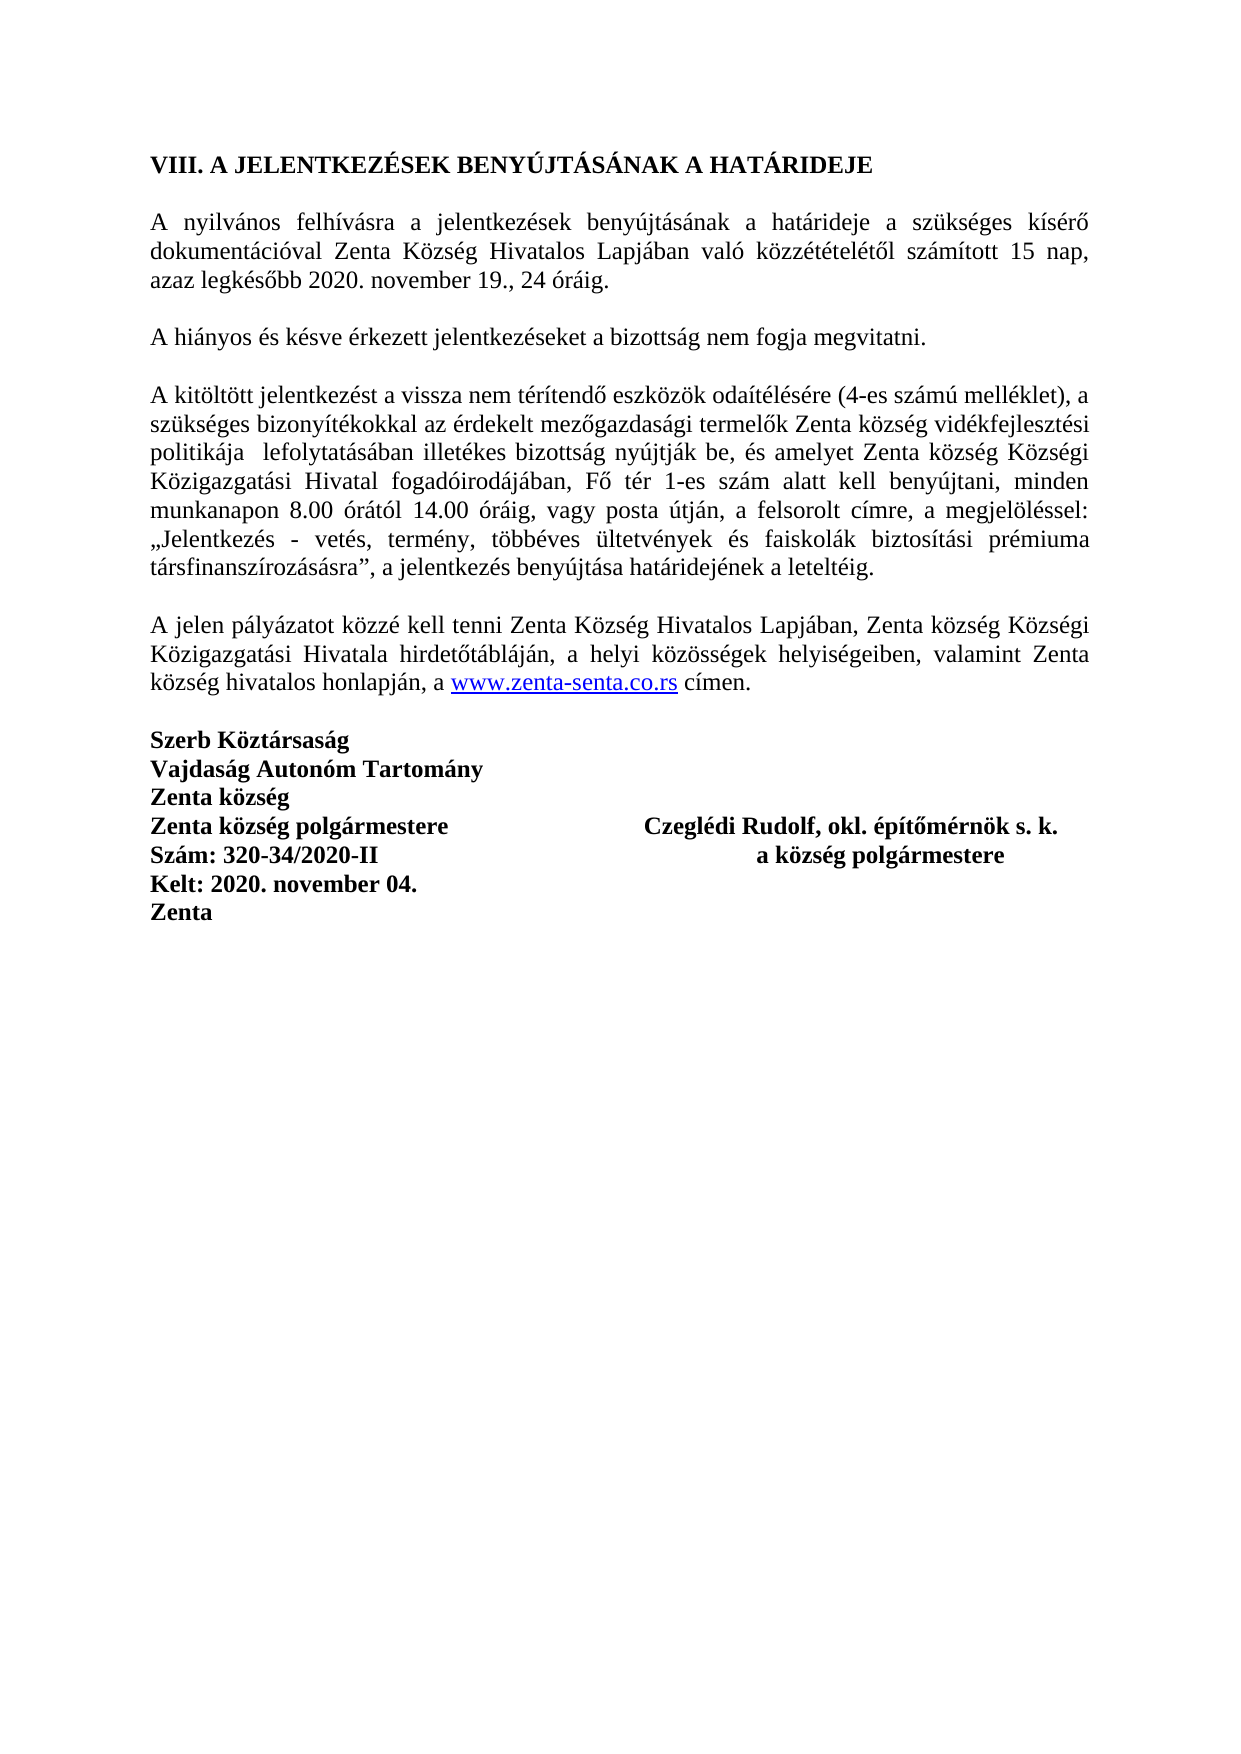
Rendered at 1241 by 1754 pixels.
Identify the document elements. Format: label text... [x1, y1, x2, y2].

text Zenta község [150, 782, 1090, 811]
text A kitöltött jelentkezést a vissza nem térítendő eszközök odaítélésére (4-es számú melléklet), a szükséges bizonyítékokkal az érdekelt mezőgazdasági termelők Zenta község vidékfejlesztési politikája lefolytatásában illetékes bizottság nyújtják be, és amelyet Zenta község Községi Közigazgatási Hivatal fogadóirodájában, Fő tér 1-es szám alatt kell benyújtani, minden munkanapon 8.00 órától 14.00 óráig, vagy posta útján, a felsorolt címre, a megjelöléssel: „Jelentkezés - vetés, termény, többéves ültetvények és faiskolák biztosítási prémiuma társfinanszírozásásra”, a jelentkezés benyújtása határidejének a leteltéig. [150, 380, 1090, 581]
text A nyilvános felhívásra a jelentkezések benyújtásának a határideje a szükséges kísérő dokumentációval Zenta Község Hivatalos Lapjában való közzétételétől számított 15 nap, azaz legkésőbb 2020. november 19., 24 óráig. [150, 207, 1090, 294]
text VIII. A JELENTKEZÉSEK BENYÚJTÁSÁNAK A HATÁRIDEJE [150, 150, 1090, 179]
text Szám: 320-34/2020-II a község polgármestere [150, 840, 1090, 869]
text Zenta község polgármestere Czeglédi Rudolf, okl. építőmérnök s. k. [150, 811, 1090, 840]
text Kelt: 2020. november 04. [150, 869, 1090, 897]
text Vajdaság Autonóm Tartomány [150, 754, 1090, 782]
text A jelen pályázatot közzé kell tenni Zenta Község Hivatalos Lapjában, Zenta község Községi Közigazgatási Hivatala hirdetőtábláján, a helyi közösségek helyiségeiben, valamint Zenta község hivatalos honlapján, a www.zenta-senta.co.rs címen. [150, 610, 1090, 696]
text Zenta [150, 897, 1090, 926]
text A hiányos és késve érkezett jelentkezéseket a bizottság nem fogja megvitatni. [150, 322, 1090, 351]
text Szerb Köztársaság [150, 725, 1090, 754]
